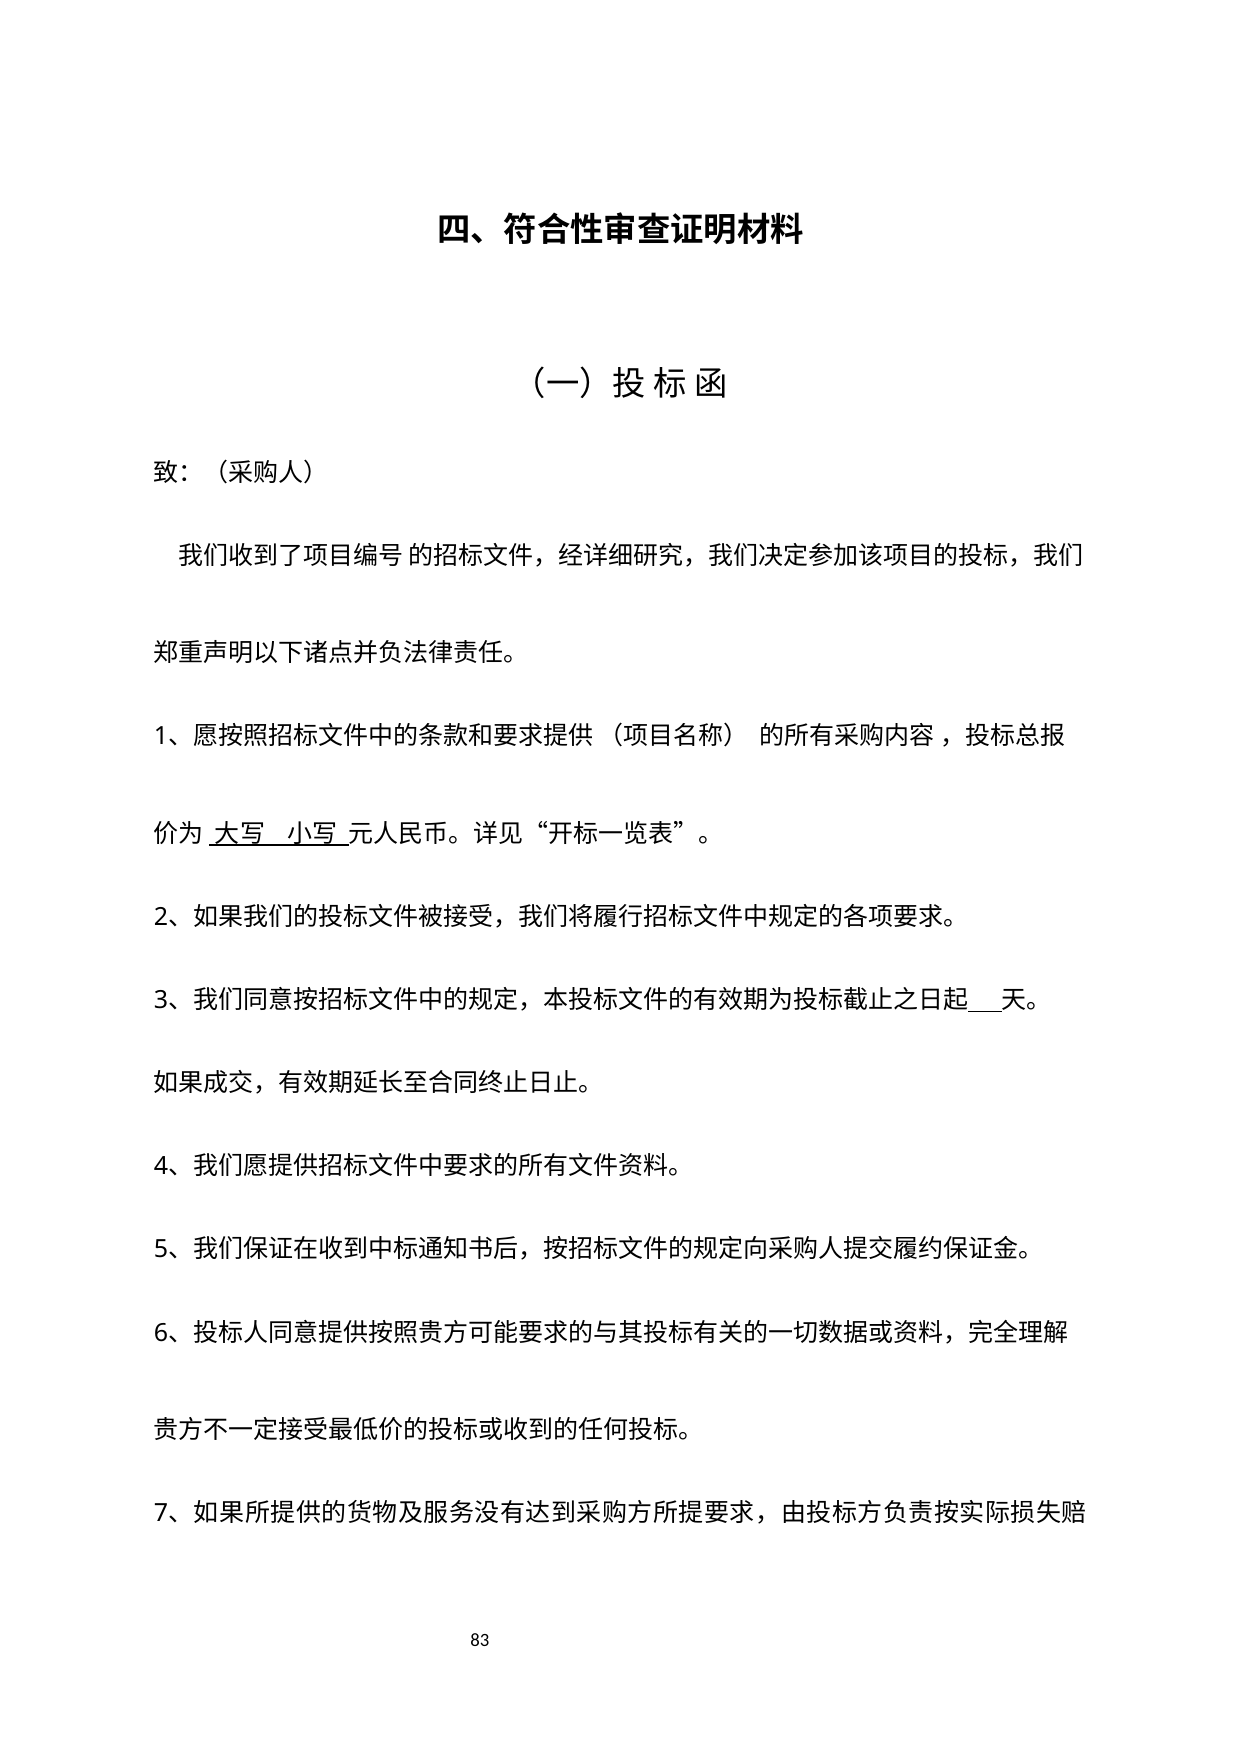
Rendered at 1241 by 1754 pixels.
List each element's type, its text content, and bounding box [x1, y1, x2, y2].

text 6、投标人同意提供按照贵方可能要求的与其投标有关的一切数据或资料，完全理解贵方不一定接受最低价的投标或收到的任何投标。 [153, 1298, 1087, 1460]
text 四、符合性审查证明材料 [153, 194, 1087, 259]
text 我们收到了项目编号 的招标文件，经详细研究，我们决定参加该项目的投标，我们郑重声明以下诸点并负法律责任。 [153, 521, 1087, 683]
text 2、如果我们的投标文件被接受，我们将履行招标文件中规定的各项要求。 [153, 882, 1087, 947]
text （一）投 标 函 [153, 348, 1087, 413]
text 1、愿按照招标文件中的条款和要求提供 （项目名称） 的所有采购内容 ，投标总报价为 大写 小写 元人民币。详见“开标一览表”。 [153, 701, 1087, 864]
text 3、我们同意按招标文件中的规定，本投标文件的有效期为投标截止之日起 天。 [153, 965, 1087, 1030]
text 4、我们愿提供招标文件中要求的所有文件资料。 [153, 1131, 1087, 1196]
text 5、我们保证在收到中标通知书后，按招标文件的规定向采购人提交履约保证金。 [153, 1214, 1087, 1279]
text 如果成交，有效期延长至合同终止日止。 [153, 1048, 1087, 1113]
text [153, 1478, 1087, 1543]
text 致：（采购人） [153, 438, 1087, 503]
